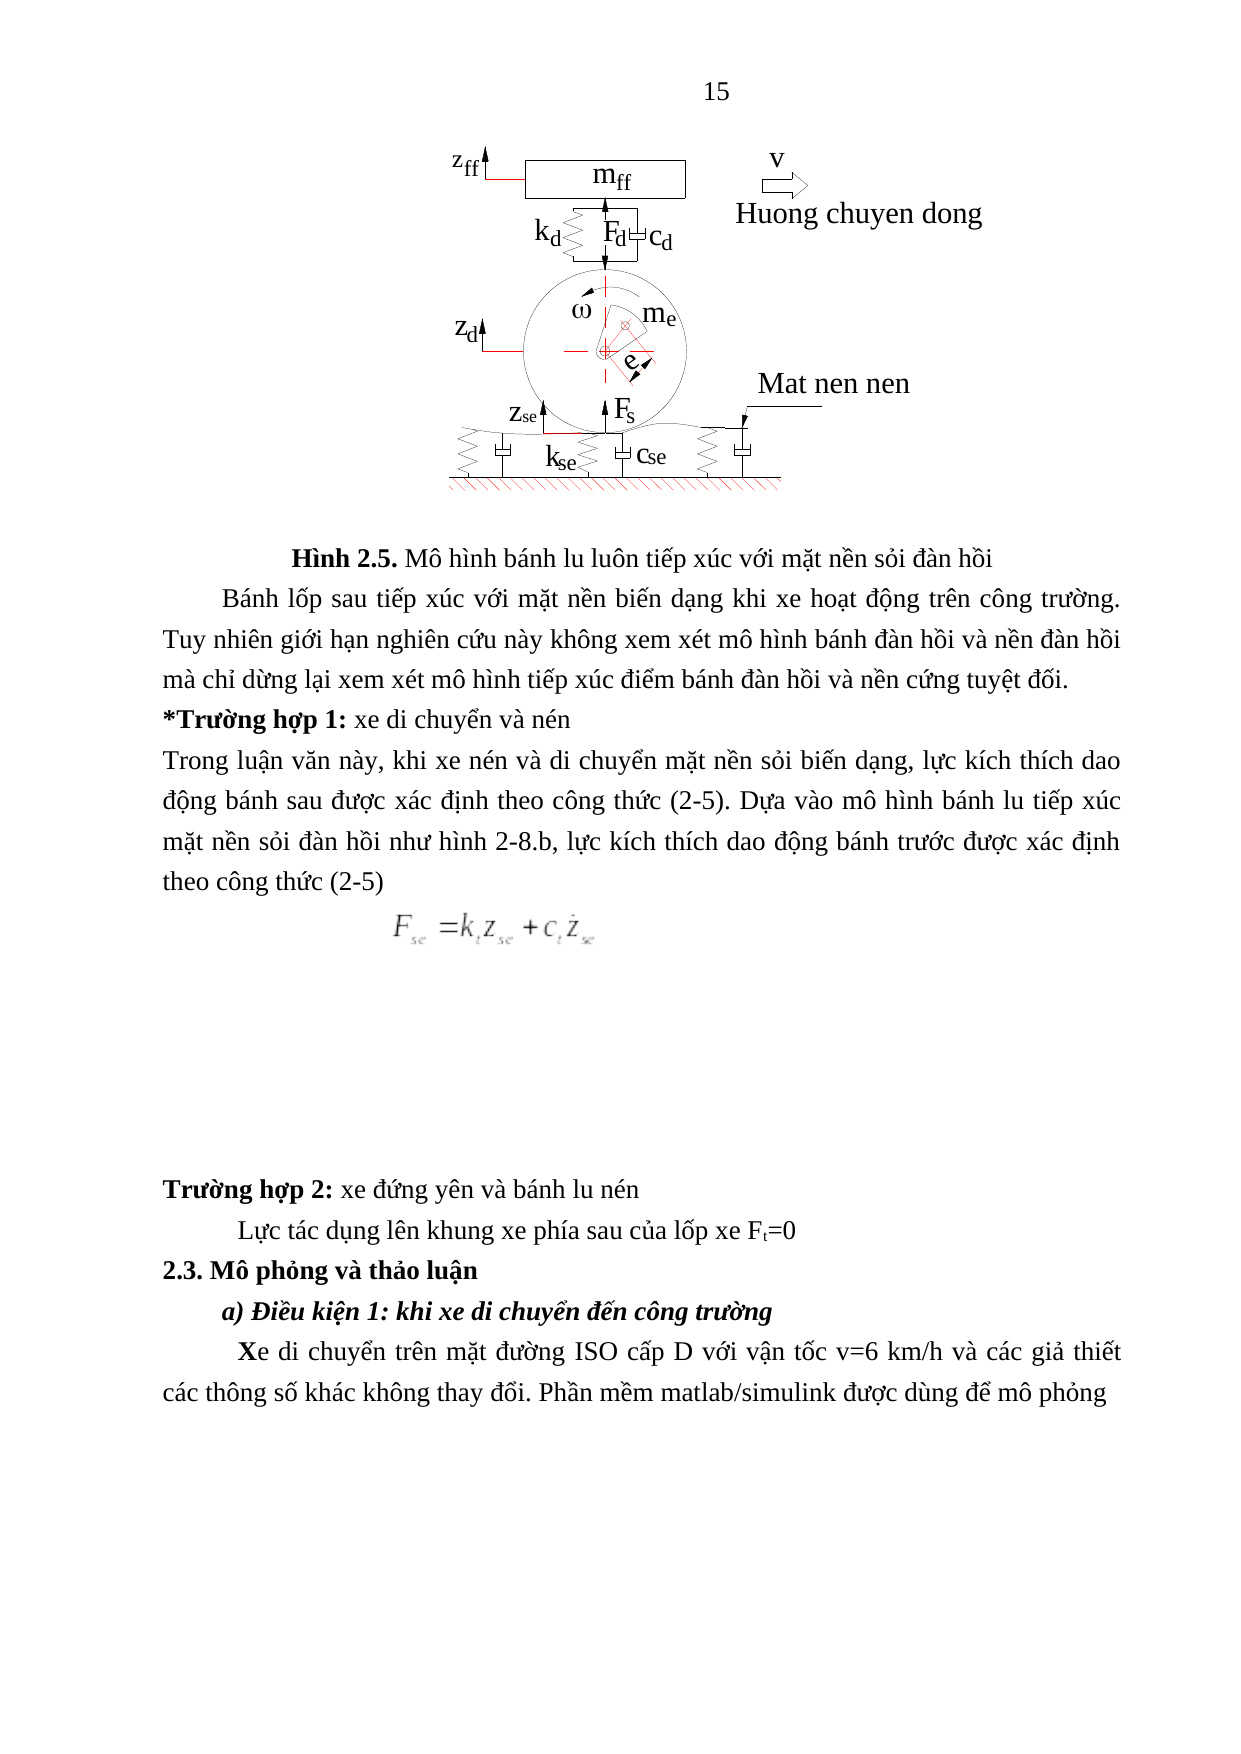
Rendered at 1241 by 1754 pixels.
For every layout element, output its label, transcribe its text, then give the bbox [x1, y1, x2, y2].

text Trường hợp 2: xe đứng yên và bánh lu nén [162, 1174, 1122, 1205]
text a) Điều kiện 1: khi xe di chuyển đến công trường [162, 1295, 1122, 1326]
text 2.3. Mô phỏng và thảo luận [162, 1254, 1122, 1286]
text *Trường hợp 1: xe di chuyển và nén [162, 704, 1122, 735]
text Hình 2.5. Mô hình bánh lu luôn tiếp xúc với mặt nền sỏi đàn hồi [162, 542, 1122, 573]
text Lực tác dụng lên khung xe phía sau của lốp xe Ft=0 [162, 1214, 1122, 1245]
text Trong luận văn này, khi xe nén và di chuyển mặt nền sỏi biến dạng, lực kích thích dao động bánh sau được xác định theo công thức (2-5). Dựa vào mô hình bánh lu tiếp xúc mặt nền sỏi đàn hồi như hình 2-8.b, lực kích thích dao động bánh trước được xác định theo công thức (2-5) [162, 744, 1122, 896]
text Bánh lốp sau tiếp xúc với mặt nền biến dạng khi xe hoạt động trên công trường. Tuy nhiên giới hạn nghiên cứu này không xem xét mô hình bánh đàn hồi và nền đàn hồi mà chỉ dừng lại xem xét mô hình tiếp xúc điểm bánh đàn hồi và nền cứng tuyệt đối. [162, 582, 1122, 694]
text Xe di chuyển trên mặt đường ISO cấp D với vận tốc v=6 km/h và các giả thiết các thông số khác không thay đổi. Phần mềm matlab/simulink được dùng để mô phỏng [162, 1335, 1122, 1407]
